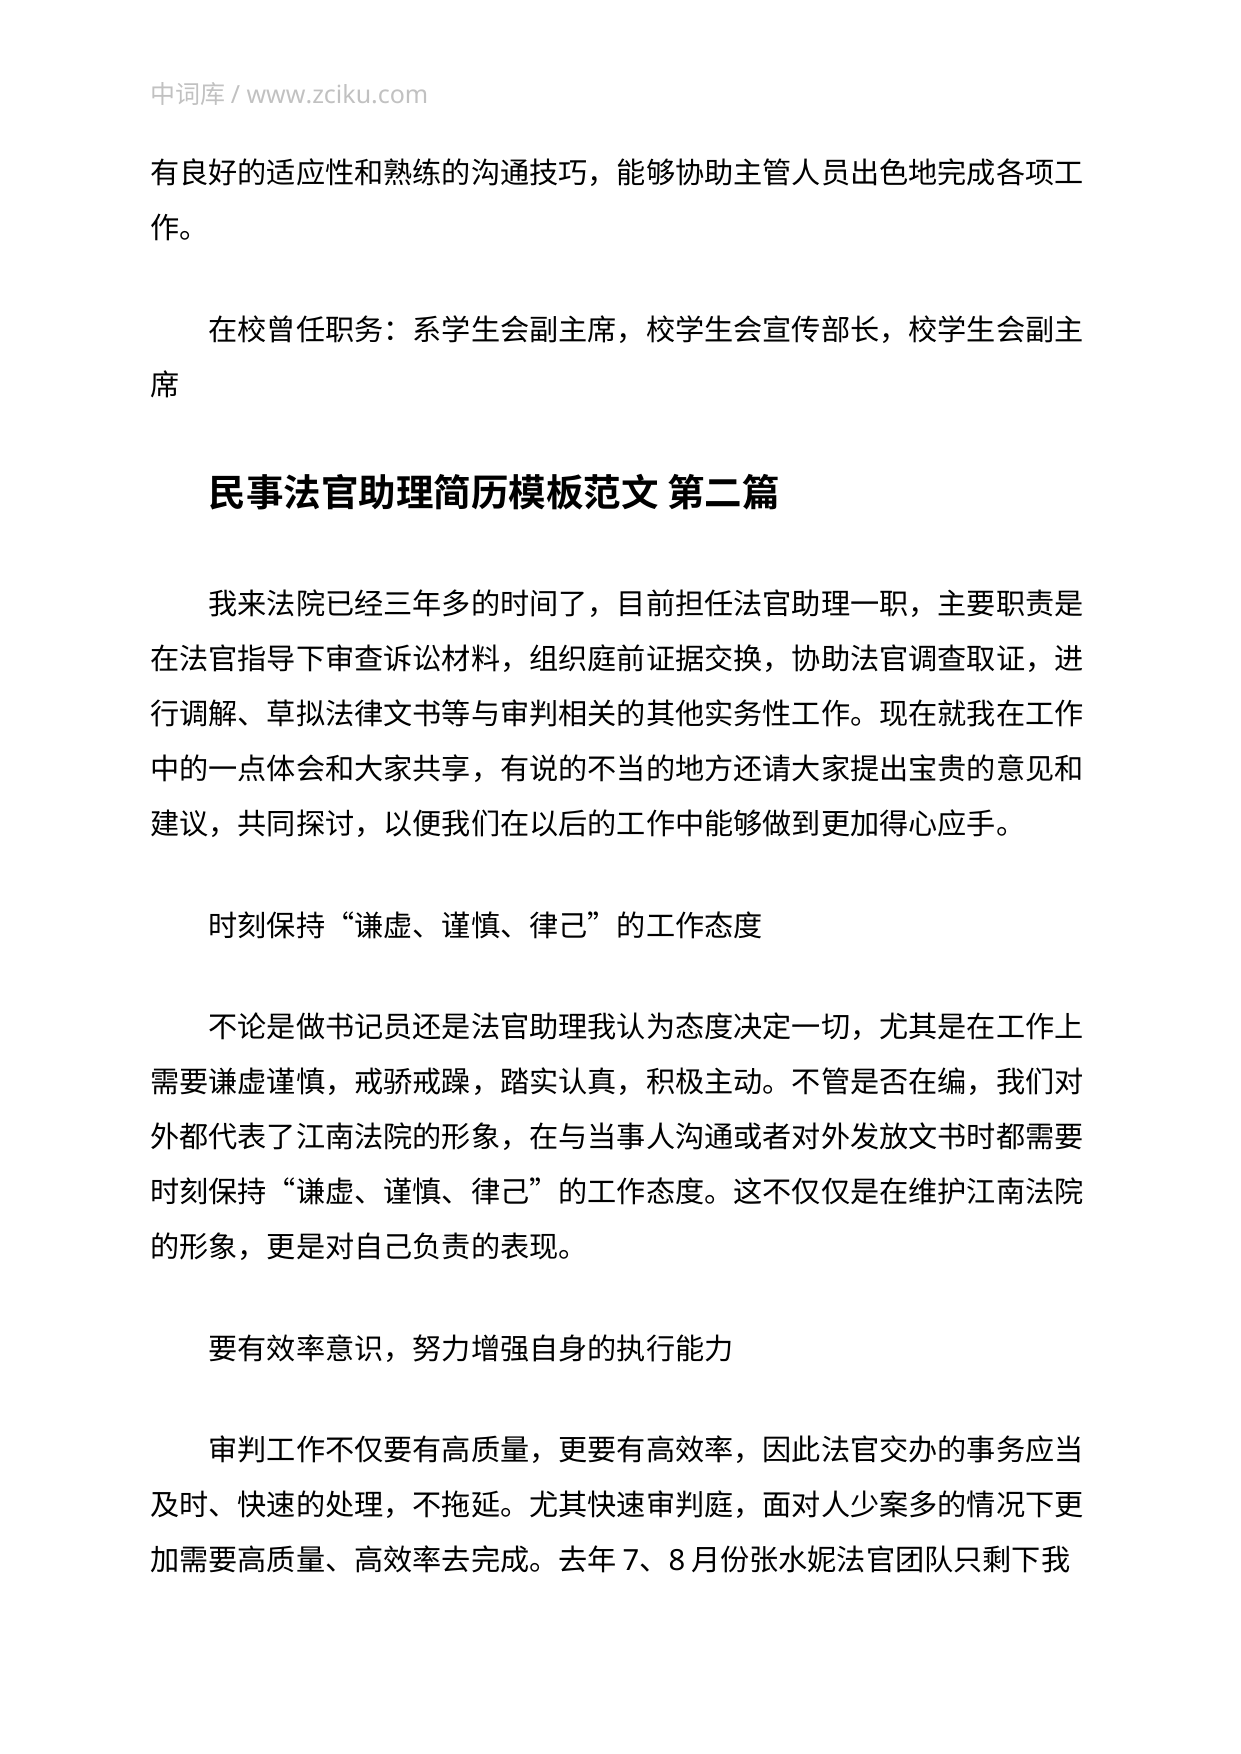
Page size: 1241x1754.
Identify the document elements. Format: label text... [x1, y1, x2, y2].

text 要有效率意识，努力增强自身的执行能力 [150, 1325, 1090, 1367]
text 不论是做书记员还是法官助理我认为态度决定一切，尤其是在工作上需要谦虚谨慎，戒骄戒躁，踏实认真，积极主动。不管是否在编，我们对外都代表了江南法院的形象，在与当事人沟通或者对外发放文书时都需要时刻保持“谦虚、谨慎、律己”的工作态度。这不仅仅是在维护江南法院的形象，更是对自己负责的表现。 [150, 1004, 1090, 1266]
text 民事法官助理简历模板范文 第二篇 [150, 463, 1090, 518]
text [150, 1427, 1090, 1579]
text 我来法院已经三年多的时间了，目前担任法官助理一职，主要职责是在法官指导下审查诉讼材料，组织庭前证据交换，协助法官调查取证，进行调解、草拟法律文书等与审判相关的其他实务性工作。现在就我在工作中的一点体会和大家共享，有说的不当的地方还请大家提出宝贵的意见和建议，共同探讨，以便我们在以后的工作中能够做到更加得心应手。 [150, 581, 1090, 843]
text 在校曾任职务：系学生会副主席，校学生会宣传部长，校学生会副主席 [150, 307, 1090, 404]
text 时刻保持“谦虚、谨慎、律己”的工作态度 [150, 902, 1090, 944]
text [150, 150, 1090, 247]
